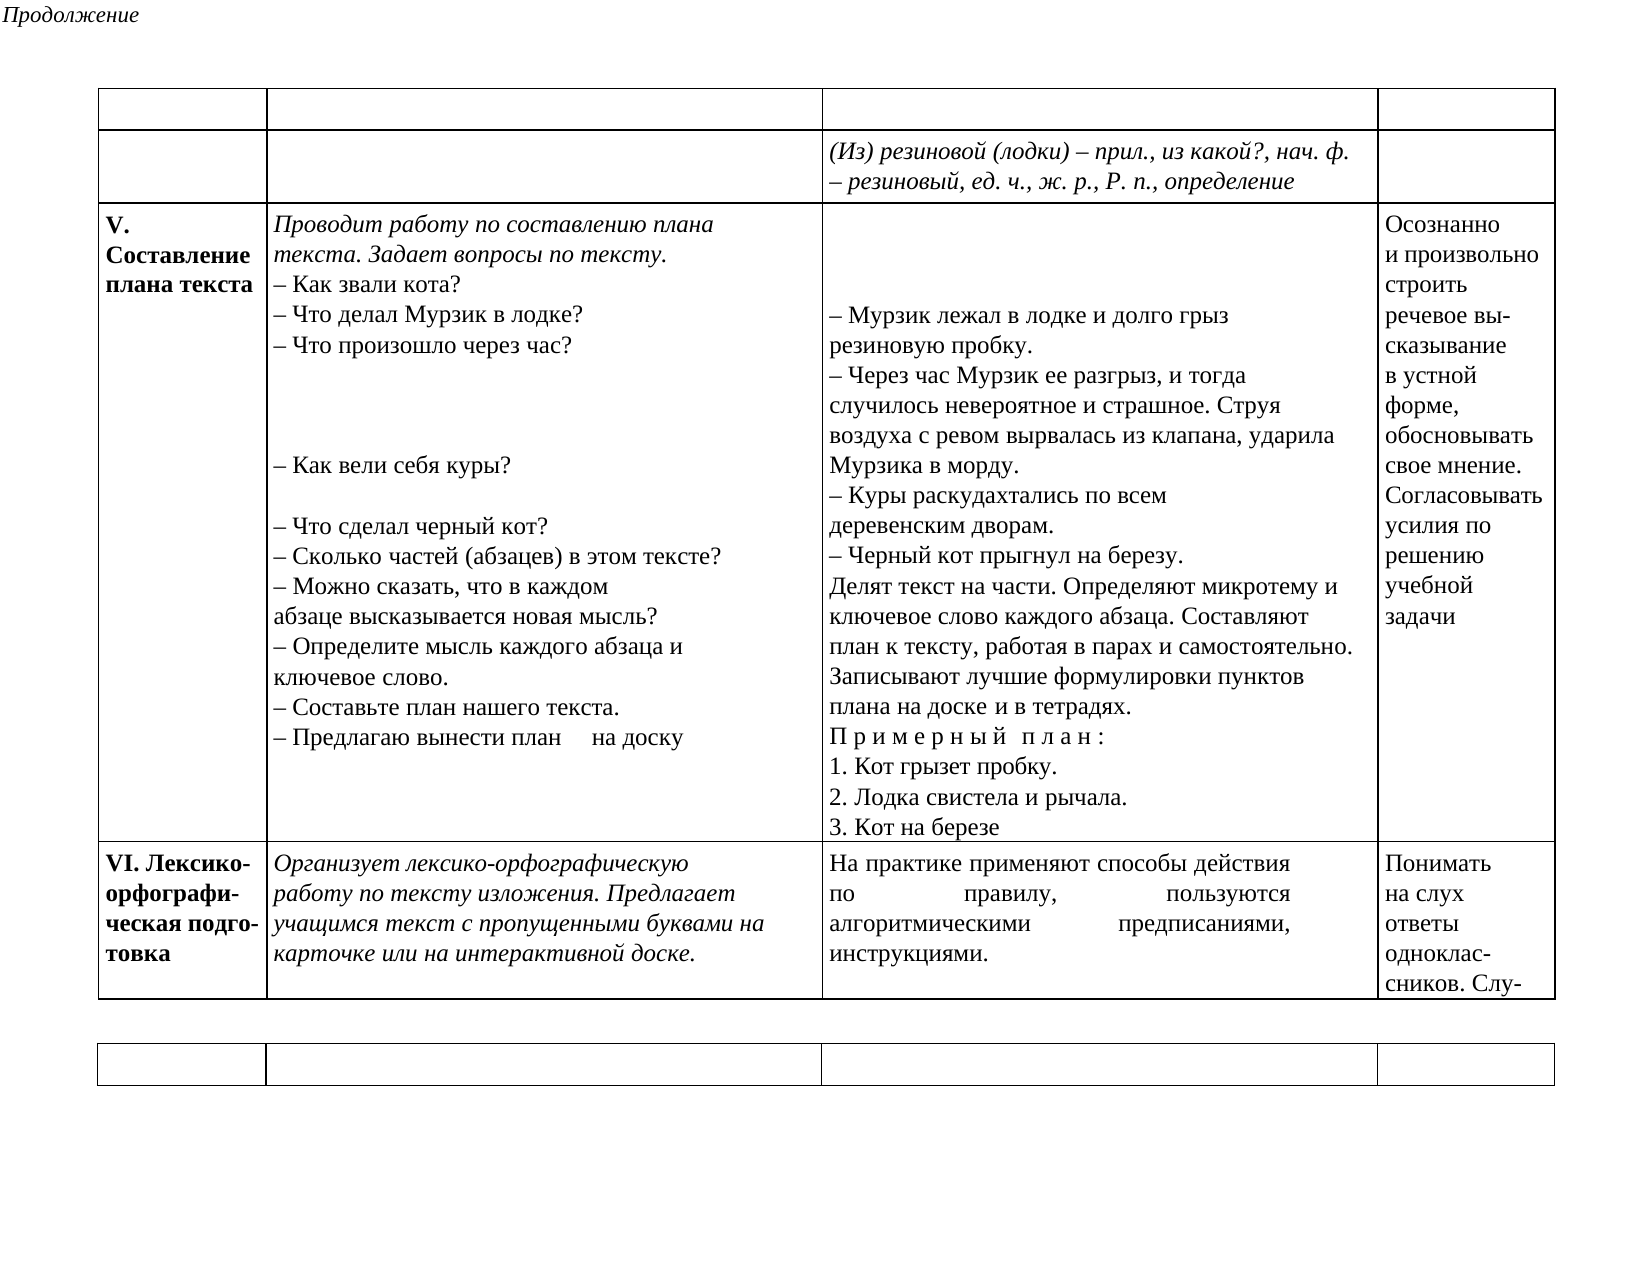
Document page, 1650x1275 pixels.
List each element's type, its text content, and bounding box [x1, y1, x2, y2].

table_cell Понимать на слух ответы одноклас- сников. Слу- [1379, 842, 1554, 998]
table_header [823, 89, 1377, 129]
table_cell [99, 131, 266, 202]
table_cell Осознанно и произвольно строить речевое вы- сказывание в устной форме, обосновывать свое мнение. Согласовывать усилия по решению учебной задачи [1379, 204, 1554, 841]
table_cell [1379, 131, 1554, 202]
table_cell V. Составление плана текста [99, 204, 266, 841]
table_header [268, 89, 822, 129]
table_cell Проводит работу по составлению плана текста. Задает вопросы по тексту. Как звали кота? Что делал Мурзик в лодке? Что произошло через час? Как вели себя куры? Что сделал черный кот? Сколько частей (абзацев) в этом тексте? Можно сказать, что в каждом абзаце высказывается новая мысль? Определите мысль каждого абзаца и ключевое слово. Составьте план нашего текста. Предлагаю вынести план на доску [268, 204, 822, 841]
table_header [1379, 89, 1554, 129]
table_cell Организует лексико-орфографическую работу по тексту изложения. Предлагает учащимся текст с пропущенными буквами на карточке или на интерактивной доске. [268, 842, 822, 998]
table_cell [268, 131, 822, 202]
table_cell (Из) резиновой (лодки) – прил., из какой?, нач. ф. – резиновый, ед. ч., ж. р., Р. п., определение [823, 131, 1377, 202]
table_cell VI. Лексико- орфографи- ческая подго- товка [99, 842, 266, 998]
table_cell На практике применяют способы действия по правилу, пользуются алгоритмическими предписаниями, инструкциями. [823, 842, 1377, 998]
table_header [99, 89, 266, 129]
table_cell Мурзик лежал в лодке и долго грыз резиновую пробку. Через час Мурзик ее разгрыз, и тогда случилось невероятное и страшное. Струя воздуха с ревом вырвалась из клапана, ударила Мурзика в морду. Куры раскудахтались по всем деревенским дворам. Черный кот прыгнул на березу. Делят текст на части. Определяют микротему и ключевое слово каждого абзаца. Составляют план к тексту, работая в парах и самостоятельно. Записывают лучшие формулировки пунктов плана на доске и в тетрадях. П р и м е р н ы й п л а н : Кот грызет пробку. Лодка свистела и рычала. Кот на березе [823, 204, 1377, 841]
